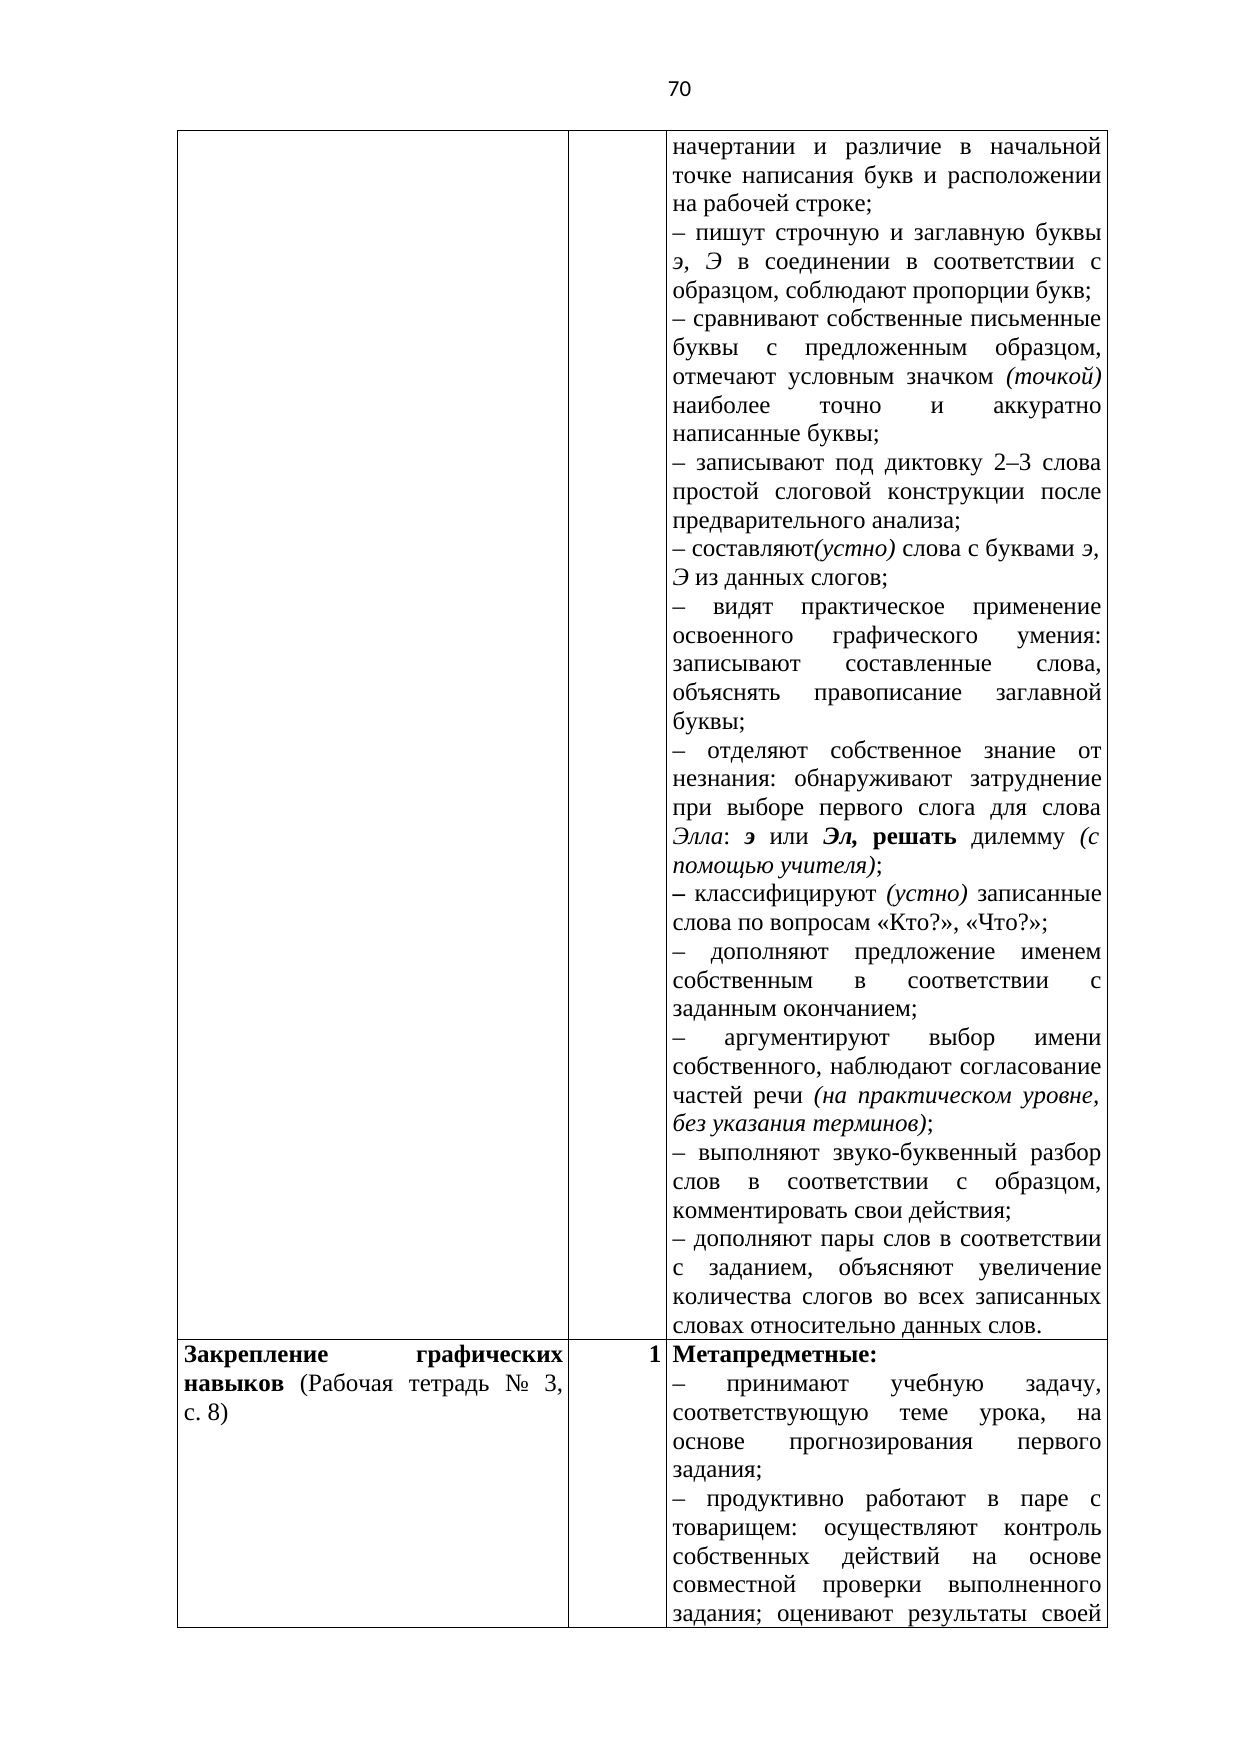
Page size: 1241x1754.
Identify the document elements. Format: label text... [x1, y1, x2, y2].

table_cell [178, 131, 568, 1338]
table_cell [667, 131, 1107, 1338]
table_cell 1 [569, 131, 666, 1338]
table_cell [178, 1340, 568, 1627]
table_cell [667, 1340, 1107, 1627]
table_cell 1 [569, 1340, 666, 1627]
